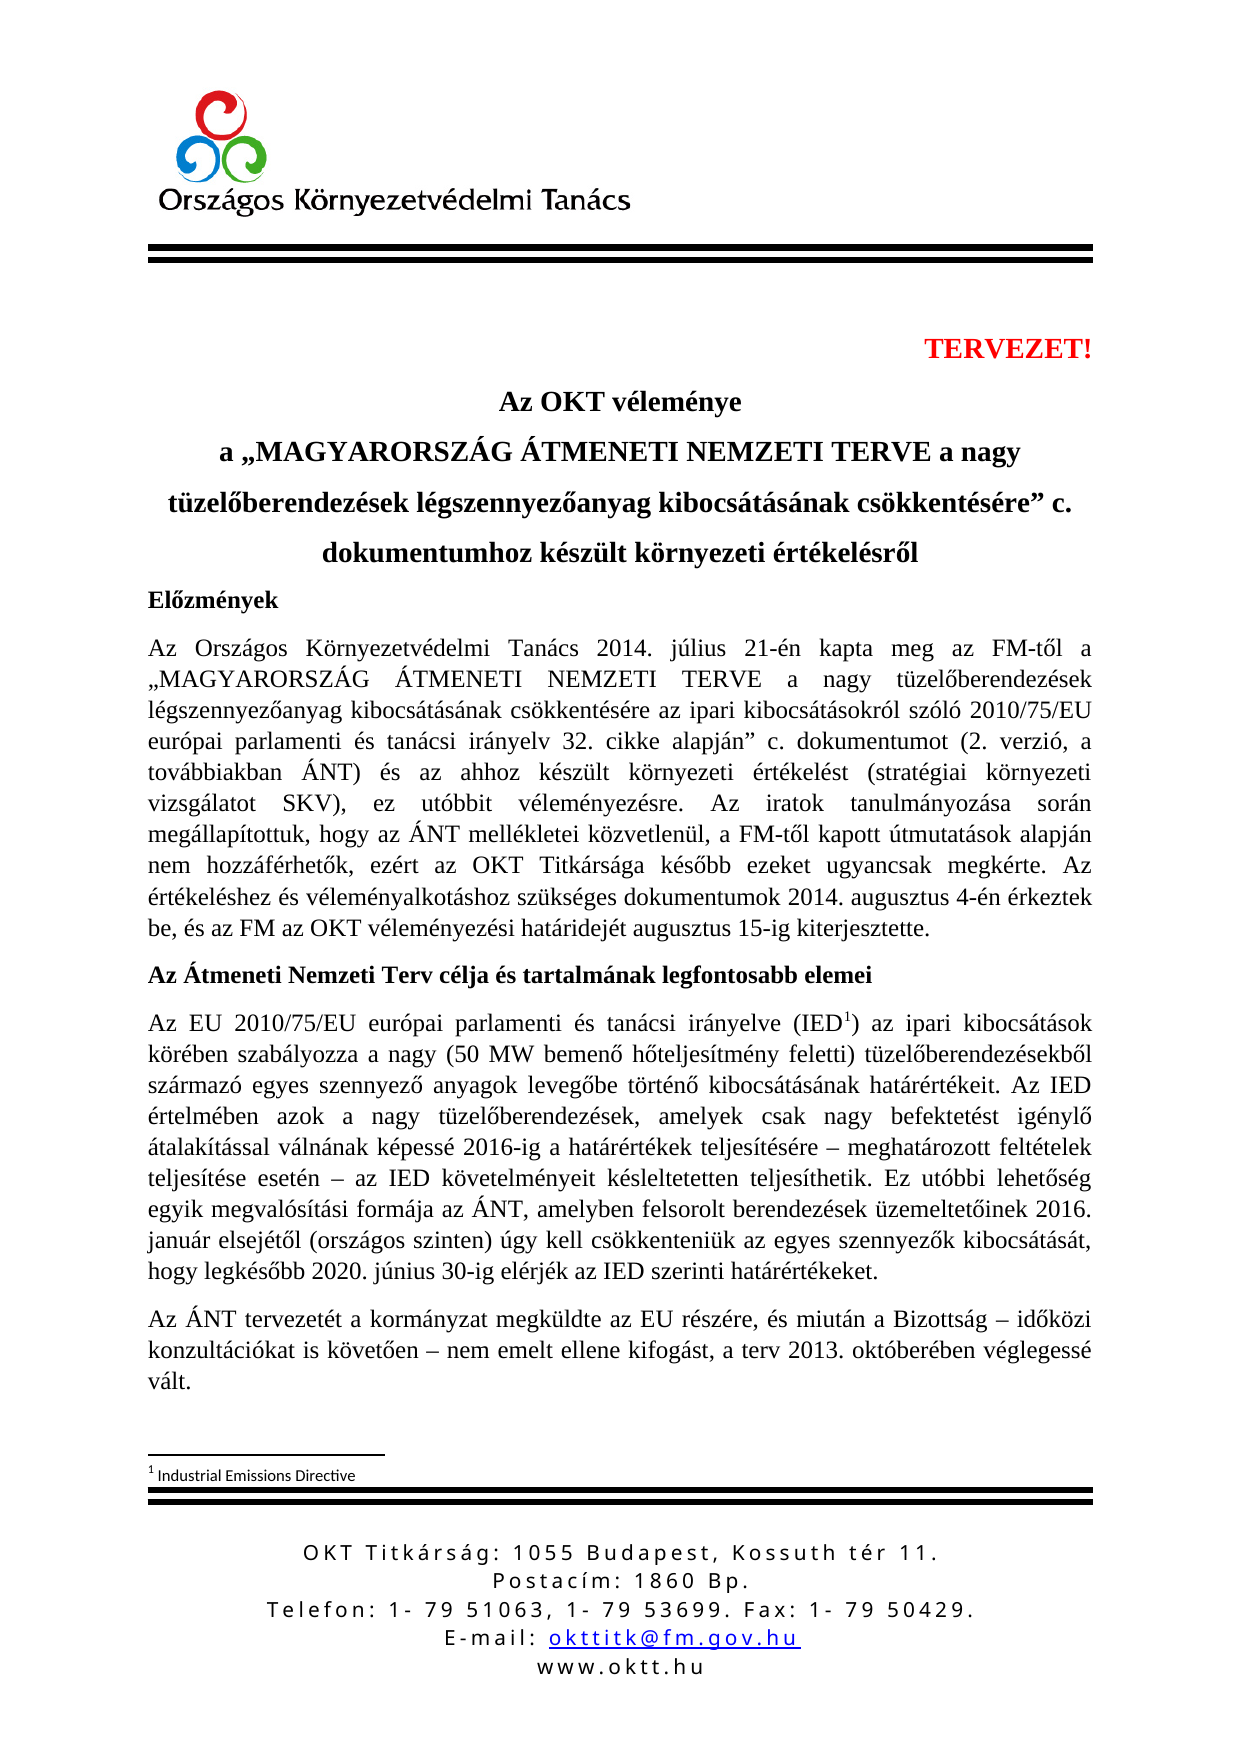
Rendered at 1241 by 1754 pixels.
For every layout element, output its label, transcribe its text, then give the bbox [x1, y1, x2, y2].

text a „MAGYARORSZÁG ÁTMENETI NEMZETI TERVE a nagy tüzelőberendezések légszennyezőanyag kibocsátásának csökkentésére” c. dokumentumhoz készült környezeti értékelésről [148, 434, 1093, 569]
text TERVEZET! [148, 331, 1093, 365]
text Az EU 2010/75/EU európai parlamenti és tanácsi irányelve (IED) az ipari kibocsátások körében szabályozza a nagy (50 MW bemenő hőteljesítmény feletti) tüzelőberendezésekből származó egyes szennyező anyagok levegőbe történő kibocsátásának határértékeit. Az IED értelmében azok a nagy tüzelőberendezések, amelyek csak nagy befektetést igénylő átalakítással válnának képessé 2016-ig a határértékek teljesítésére – meghatározott feltételek teljesítése esetén – az IED követelményeit késleltetetten teljesíthetik. Ez utóbbi lehetőség egyik megvalósítási formája az ÁNT, amelyben felsorolt berendezések üzemeltetőinek 2016. január elsejétől (országos szinten) úgy kell csökkenteniük az egyes szennyezők kibocsátását, hogy legkésőbb 2020. június 30-ig elérjék az IED szerinti határértékeket. [148, 1008, 1093, 1285]
text Az Országos Környezetvédelmi Tanács 2014. július 21-én kapta meg az FM-től a „MAGYARORSZÁG ÁTMENETI NEMZETI TERVE a nagy tüzelőberendezések légszennyezőanyag kibocsátásának csökkentésére az ipari kibocsátásokról szóló 2010/75/EU európai parlamenti és tanácsi irányelv 32. cikke alapján” c. dokumentumot (2. verzió, a továbbiakban ÁNT) és az ahhoz készült környezeti értékelést (stratégiai környezeti vizsgálatot SKV), ez utóbbit véleményezésre. Az iratok tanulmányozása során megállapítottuk, hogy az ÁNT mellékletei közvetlenül, a FM-től kapott útmutatások alapján nem hozzáférhetők, ezért az OKT Titkársága később ezeket ugyancsak megkérte. Az értékeléshez és véleményalkotáshoz szükséges dokumentumok 2014. augusztus 4-én érkeztek be, és az FM az OKT véleményezési határidejét augusztus 15-ig kiterjesztette. [148, 633, 1093, 941]
text Az ÁNT tervezetét a kormányzat megküldte az EU részére, és miután a Bizottság – időközi konzultációkat is követően – nem emelt ellene kifogást, a terv 2013. októberében véglegessé vált. [148, 1304, 1093, 1395]
text Az OKT véleménye [148, 384, 1093, 418]
text Az Átmeneti Nemzeti Terv célja és tartalmának legfontosabb elemei [148, 960, 1093, 989]
text Előzmények [148, 586, 1093, 614]
picture [147, 73, 643, 243]
